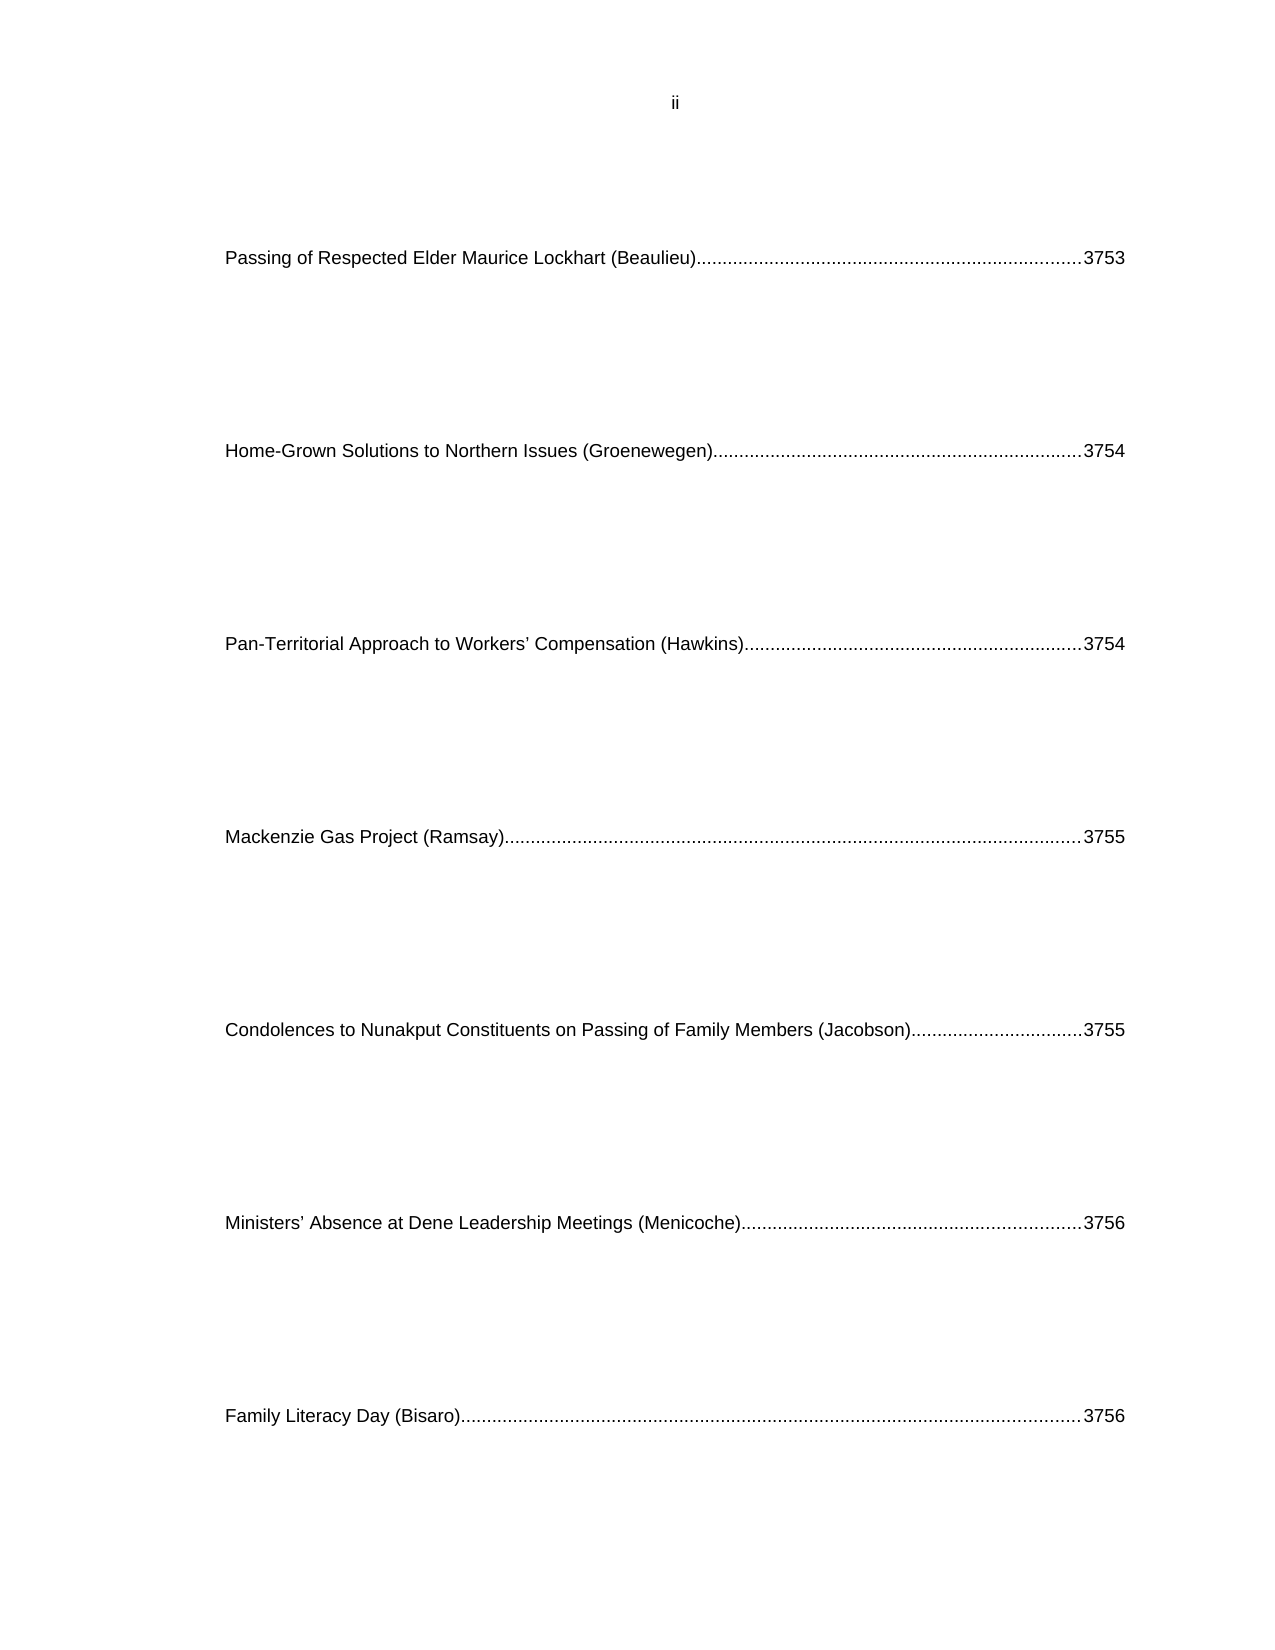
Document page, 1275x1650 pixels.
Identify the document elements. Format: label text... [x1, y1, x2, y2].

text Family Literacy Day (Bisaro) 3756 [187, 1405, 1162, 1427]
text Mackenzie Gas Project (Ramsay) 3755 [187, 826, 1162, 847]
text Condolences to Nunakput Constituents on Passing of Family Members (Jacobson) 3755 [187, 1019, 1162, 1041]
text Ministers’ Absence at Dene Leadership Meetings (Menicoche) 3756 [187, 1212, 1162, 1234]
text Home-Grown Solutions to Northern Issues (Groenewegen) 3754 [187, 440, 1162, 461]
text Passing of Respected Elder Maurice Lockhart (Beaulieu) 3753 [187, 247, 1162, 268]
text Pan-Territorial Approach to Workers’ Compensation (Hawkins) 3754 [187, 633, 1162, 654]
